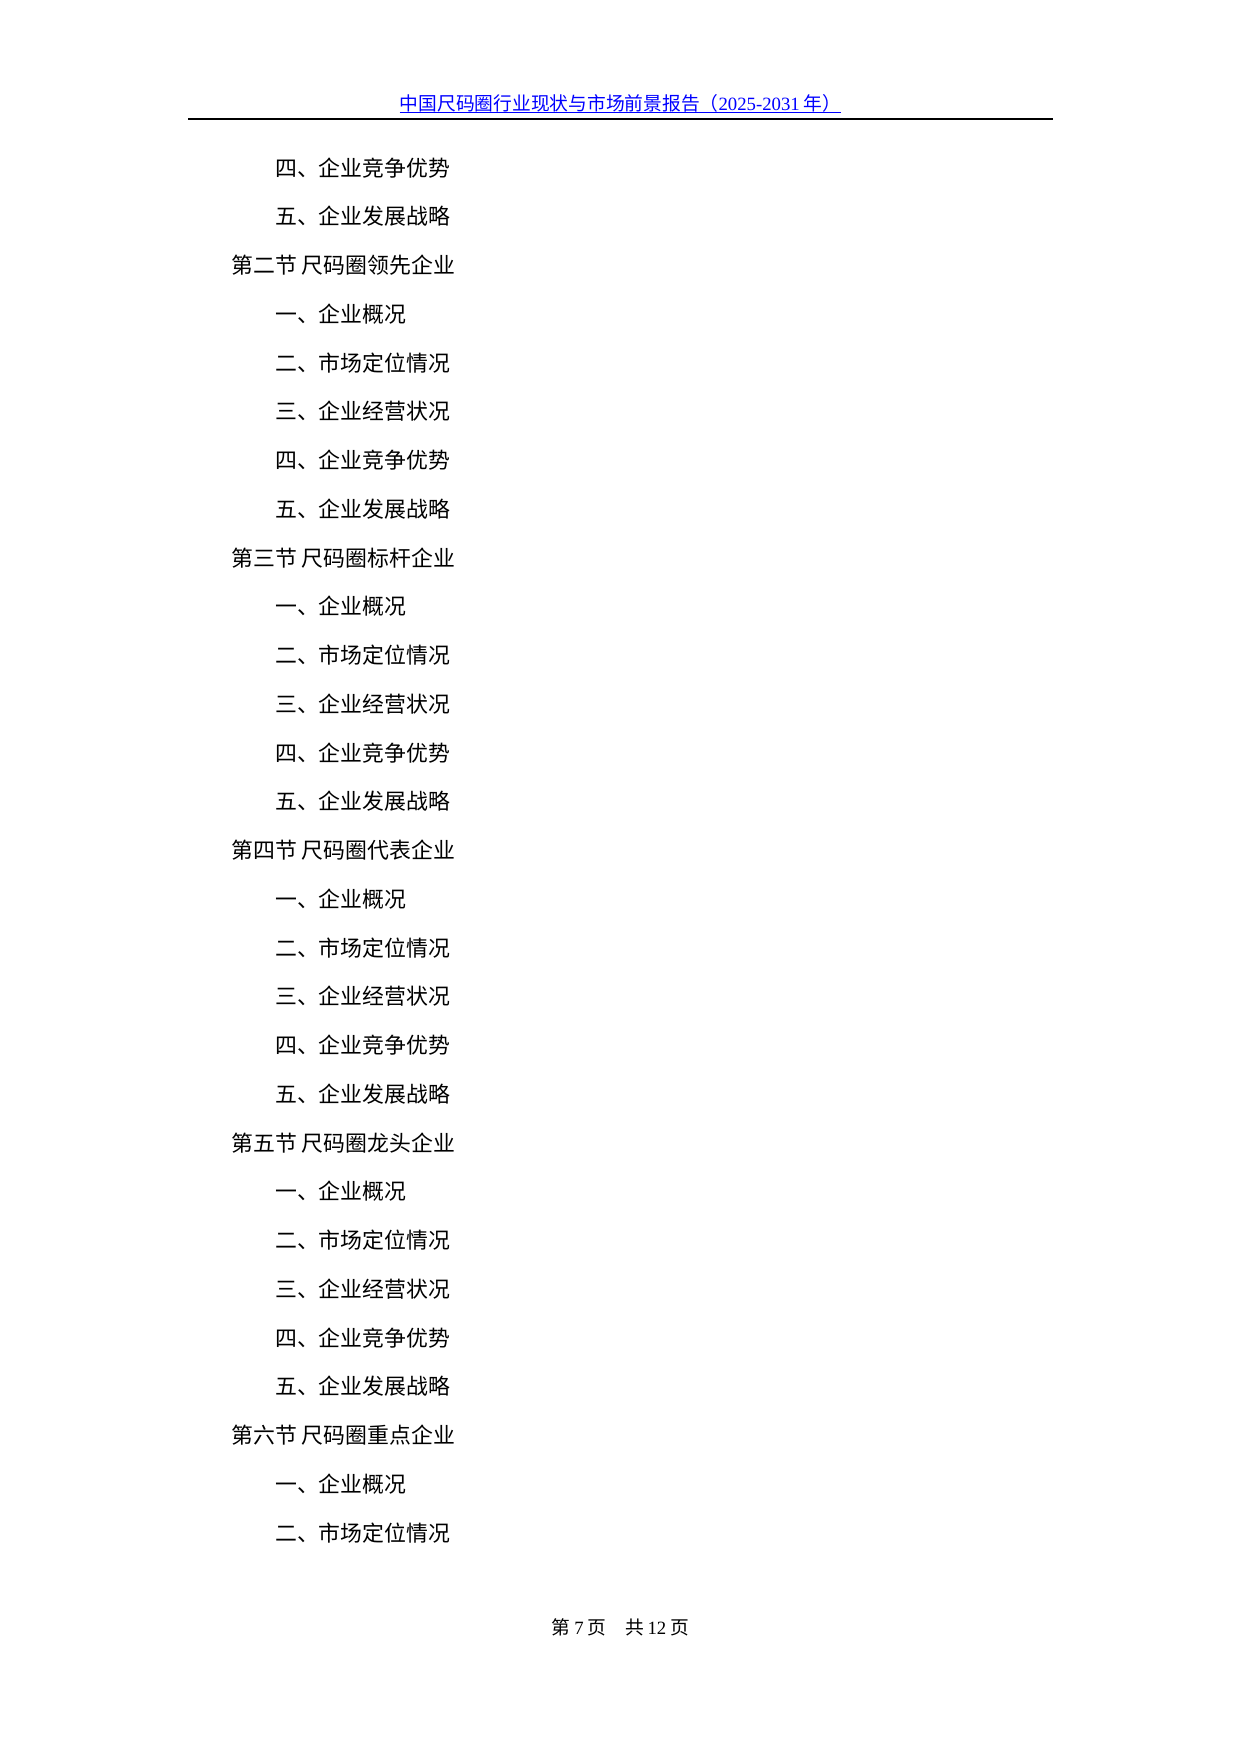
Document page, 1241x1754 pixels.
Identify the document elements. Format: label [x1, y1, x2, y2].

text [187, 150, 1053, 1548]
